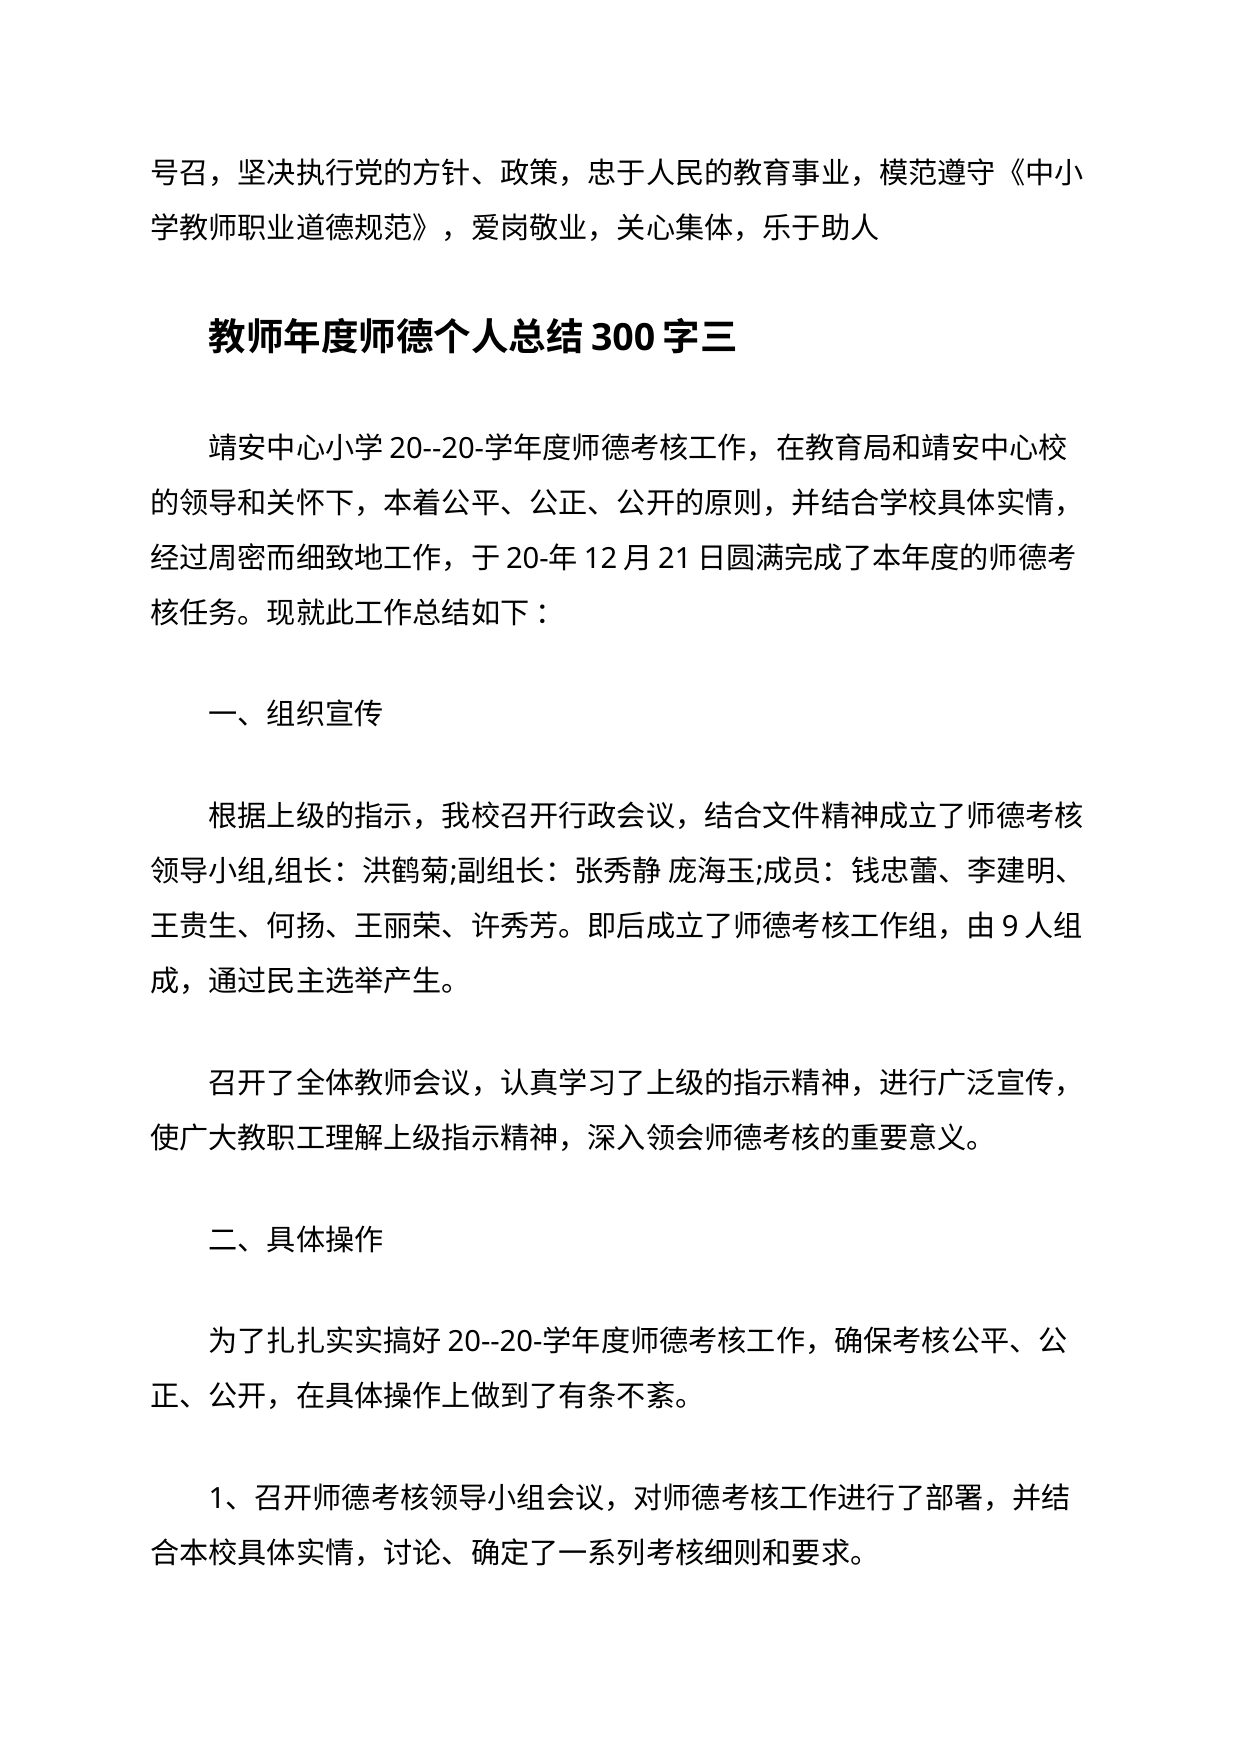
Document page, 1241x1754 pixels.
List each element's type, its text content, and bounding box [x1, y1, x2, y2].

text 1、召开师德考核领导小组会议，对师德考核工作进行了部署，并结合本校具体实情，讨论、确定了一系列考核细则和要求。 [150, 1474, 1090, 1572]
text 召开了全体教师会议，认真学习了上级的指示精神，进行广泛宣传，使广大教职工理解上级指示精神，深入领会师德考核的重要意义。 [150, 1059, 1090, 1157]
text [150, 150, 1090, 247]
text 一、组织宣传 [150, 691, 1090, 733]
text 靖安中心小学20--20-学年度师德考核工作，在教育局和靖安中心校的领导和关怀下，本着公平、公正、公开的原则，并结合学校具体实情，经过周密而细致地工作，于20-年12月21日圆满完成了本年度的师德考核任务。现就此工作总结如下 ： [150, 424, 1090, 631]
text 为了扎扎实实搞好20--20-学年度师德考核工作，确保考核公平、公正、公开，在具体操作上做到了有条不紊。 [150, 1318, 1090, 1415]
text 二、具体操作 [150, 1216, 1090, 1258]
text 教师年度师德个人总结300字三 [150, 307, 1090, 361]
text 根据上级的指示，我校召开行政会议，结合文件精神成立了师德考核领导小组,组长：洪鹤菊;副组长：张秀静 庞海玉;成员：钱忠蕾、李建明、王贵生、何扬、王丽荣、许秀芳。即后成立了师德考核工作组，由9人组成，通过民主选举产生。 [150, 793, 1090, 1000]
